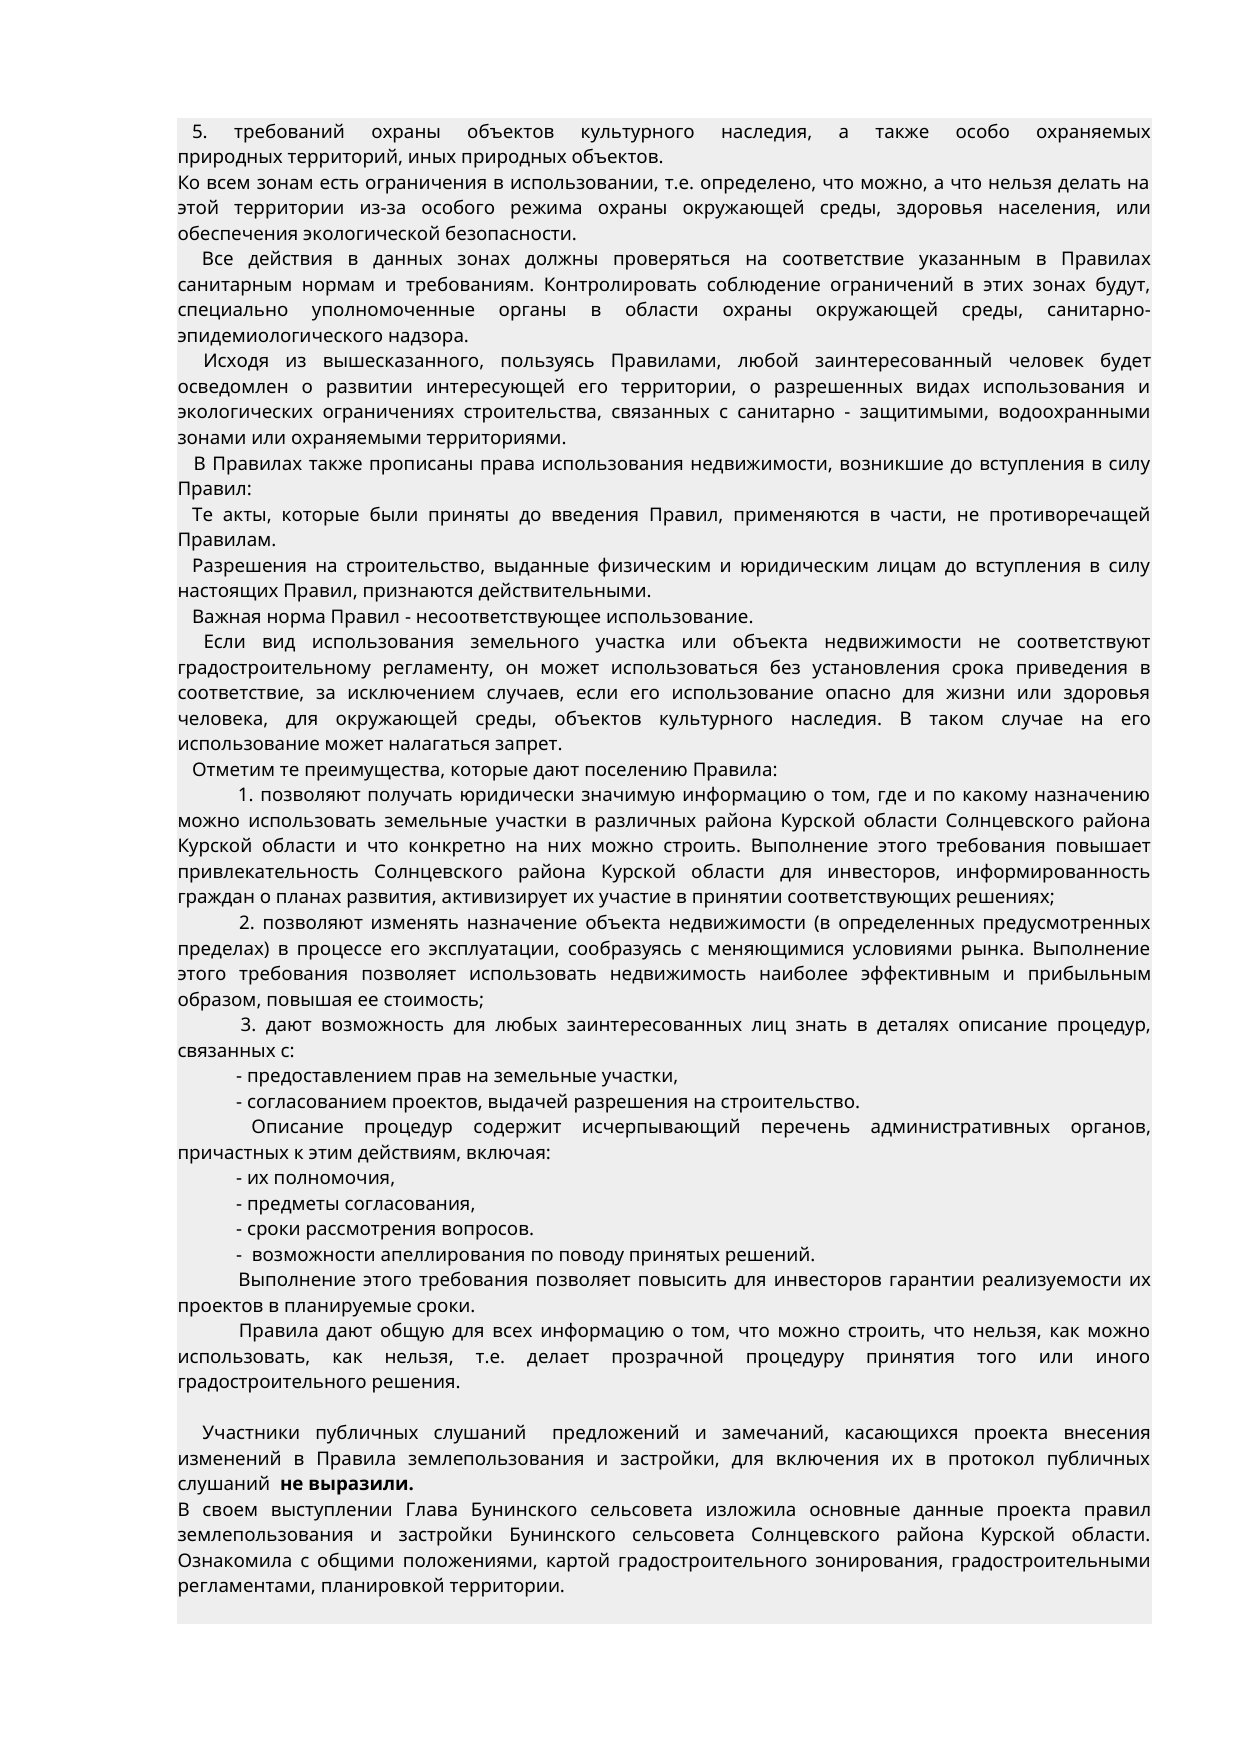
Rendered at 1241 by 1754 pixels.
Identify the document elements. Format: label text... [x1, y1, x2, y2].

text 3. дают возможность для любых заинтересованных лиц знать в деталях описание процедур, связанных с: [177, 1011, 1152, 1062]
text Те акты, которые были приняты до введения Правил, применяются в части, не противоречащей Правилам. [177, 501, 1152, 552]
text Выполнение этого требования позволяет повысить для инвесторов гарантии реализуемости их проектов в планируемые сроки. [177, 1267, 1152, 1318]
text Разрешения на строительство, выданные физическим и юридическим лицам до вступления в силу настоящих Правил, признаются действительными. [177, 552, 1152, 603]
text Все действия в данных зонах должны проверяться на соответствие указанным в Правилах санитарным нормам и требованиям. Контролировать соблюдение ограничений в этих зонах будут, специально уполномоченные органы в области охраны окружающей среды, санитарно-эпидемиологического надзора. [177, 246, 1152, 348]
text 1. позволяют получать юридически значимую информацию о том, где и по какому назначению можно использовать земельные участки в различных района Курской области Солнцевского района Курской области и что конкретно на них можно строить. Выполнение этого требования повышает привлекательность Солнцевского района Курской области для инвесторов, информированность граждан о планах развития, активизирует их участие в принятии соответствующих решениях; [177, 782, 1152, 909]
text Важная норма Правил - несоответствующее использование. [177, 603, 1152, 628]
text - их полномочия, [177, 1164, 1152, 1190]
text - предметы согласования, [177, 1190, 1152, 1216]
text В своем выступлении Глава Бунинского сельсовета изложила основные данные проекта правил землепользования и застройки Бунинского сельсовета Солнцевского района Курской области. Ознакомила с общими положениями, картой градостроительного зонирования, градостроительными регламентами, планировкой территории. [177, 1496, 1152, 1598]
text 2. позволяют изменять назначение объекта недвижимости (в определенных предусмотренных пределах) в процессе его эксплуатации, сообразуясь с меняющимися условиями рынка. Выполнение этого требования позволяет использовать недвижимость наиболее эффективным и прибыльным образом, повышая ее стоимость; [177, 909, 1152, 1011]
text Правила дают общую для всех информацию о том, что можно строить, что нельзя, как можно использовать, как нельзя, т.е. делает прозрачной процедуру принятия того или иного градостроительного решения. [177, 1318, 1152, 1394]
text 5. требований охраны объектов культурного наследия, а также особо охраняемых природных территорий, иных природных объектов. [177, 118, 1152, 169]
text - сроки рассмотрения вопросов. [177, 1216, 1152, 1241]
text Ко всем зонам есть ограничения в использовании, т.е. определено, что можно, а что нельзя делать на этой территории из-за особого режима охраны окружающей среды, здоровья населения, или обеспечения экологической безопасности. [177, 169, 1152, 246]
text Участники публичных слушаний предложений и замечаний, касающихся проекта внесения изменений в Правила землепользования и застройки, для включения их в протокол публичных слушаний не выразили. [177, 1420, 1152, 1496]
text - возможности апеллирования по поводу принятых решений. [177, 1241, 1152, 1267]
text Отметим те преимущества, которые дают поселению Правила: [177, 756, 1152, 782]
text - предоставлением прав на земельные участки, [177, 1062, 1152, 1088]
text Описание процедур содержит исчерпывающий перечень административных органов, причастных к этим действиям, включая: [177, 1113, 1152, 1164]
text Если вид использования земельного участка или объекта недвижимости не соответствуют градостроительному регламенту, он может использоваться без установления срока приведения в соответствие, за исключением случаев, если его использование опасно для жизни или здоровья человека, для окружающей среды, объектов культурного наследия. В таком случае на его использование может налагаться запрет. [177, 628, 1152, 756]
text В Правилах также прописаны права использования недвижимости, возникшие до вступления в силу Правил: [177, 450, 1152, 501]
text - согласованием проектов, выдачей разрешения на строительство. [177, 1088, 1152, 1113]
text Исходя из вышесказанного, пользуясь Правилами, любой заинтересованный человек будет осведомлен о развитии интересующей его территории, о разрешенных видах использования и экологических ограничениях строительства, связанных с санитарно - защитимыми, водоохранными зонами или охраняемыми территориями. [177, 348, 1152, 450]
